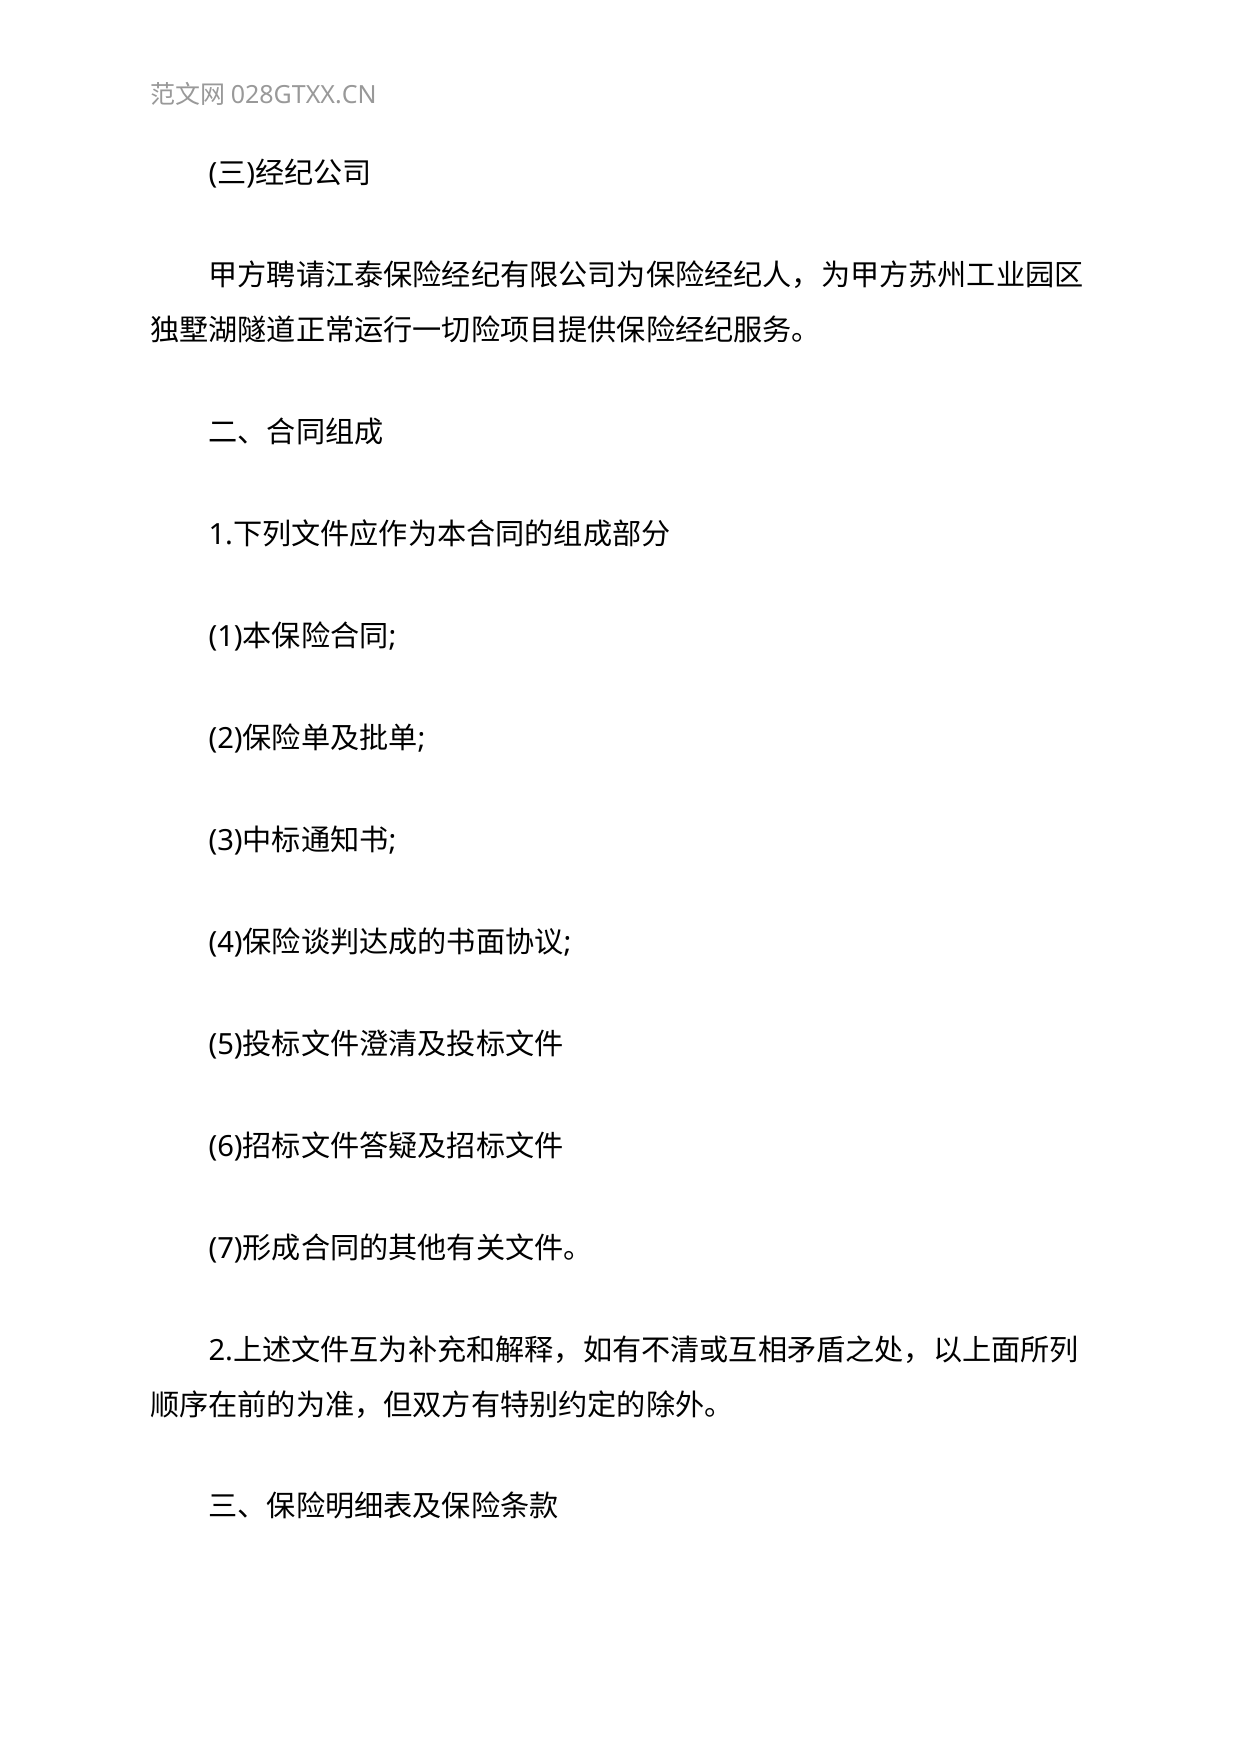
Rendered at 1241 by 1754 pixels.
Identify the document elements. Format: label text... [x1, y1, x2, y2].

text (6)招标文件答疑及招标文件 [150, 1122, 1090, 1165]
text (三)经纪公司 [150, 150, 1090, 192]
text 甲方聘请江泰保险经纪有限公司为保险经纪人，为甲方苏州工业园区独墅湖隧道正常运行一切险项目提供保险经纪服务。 [150, 252, 1090, 349]
text 2.上述文件互为补充和解释，如有不清或互相矛盾之处，以上面所列顺序在前的为准，但双方有特别约定的除外。 [150, 1326, 1090, 1423]
text (7)形成合同的其他有关文件。 [150, 1224, 1090, 1267]
text 二、合同组成 [150, 409, 1090, 451]
text 1.下列文件应作为本合同的组成部分 [150, 510, 1090, 553]
text (3)中标通知书; [150, 816, 1090, 859]
text (5)投标文件澄清及投标文件 [150, 1020, 1090, 1063]
text (1)本保险合同; [150, 612, 1090, 655]
text (2)保险单及批单; [150, 714, 1090, 757]
text (4)保险谈判达成的书面协议; [150, 918, 1090, 961]
text 三、保险明细表及保险条款 [150, 1483, 1090, 1525]
